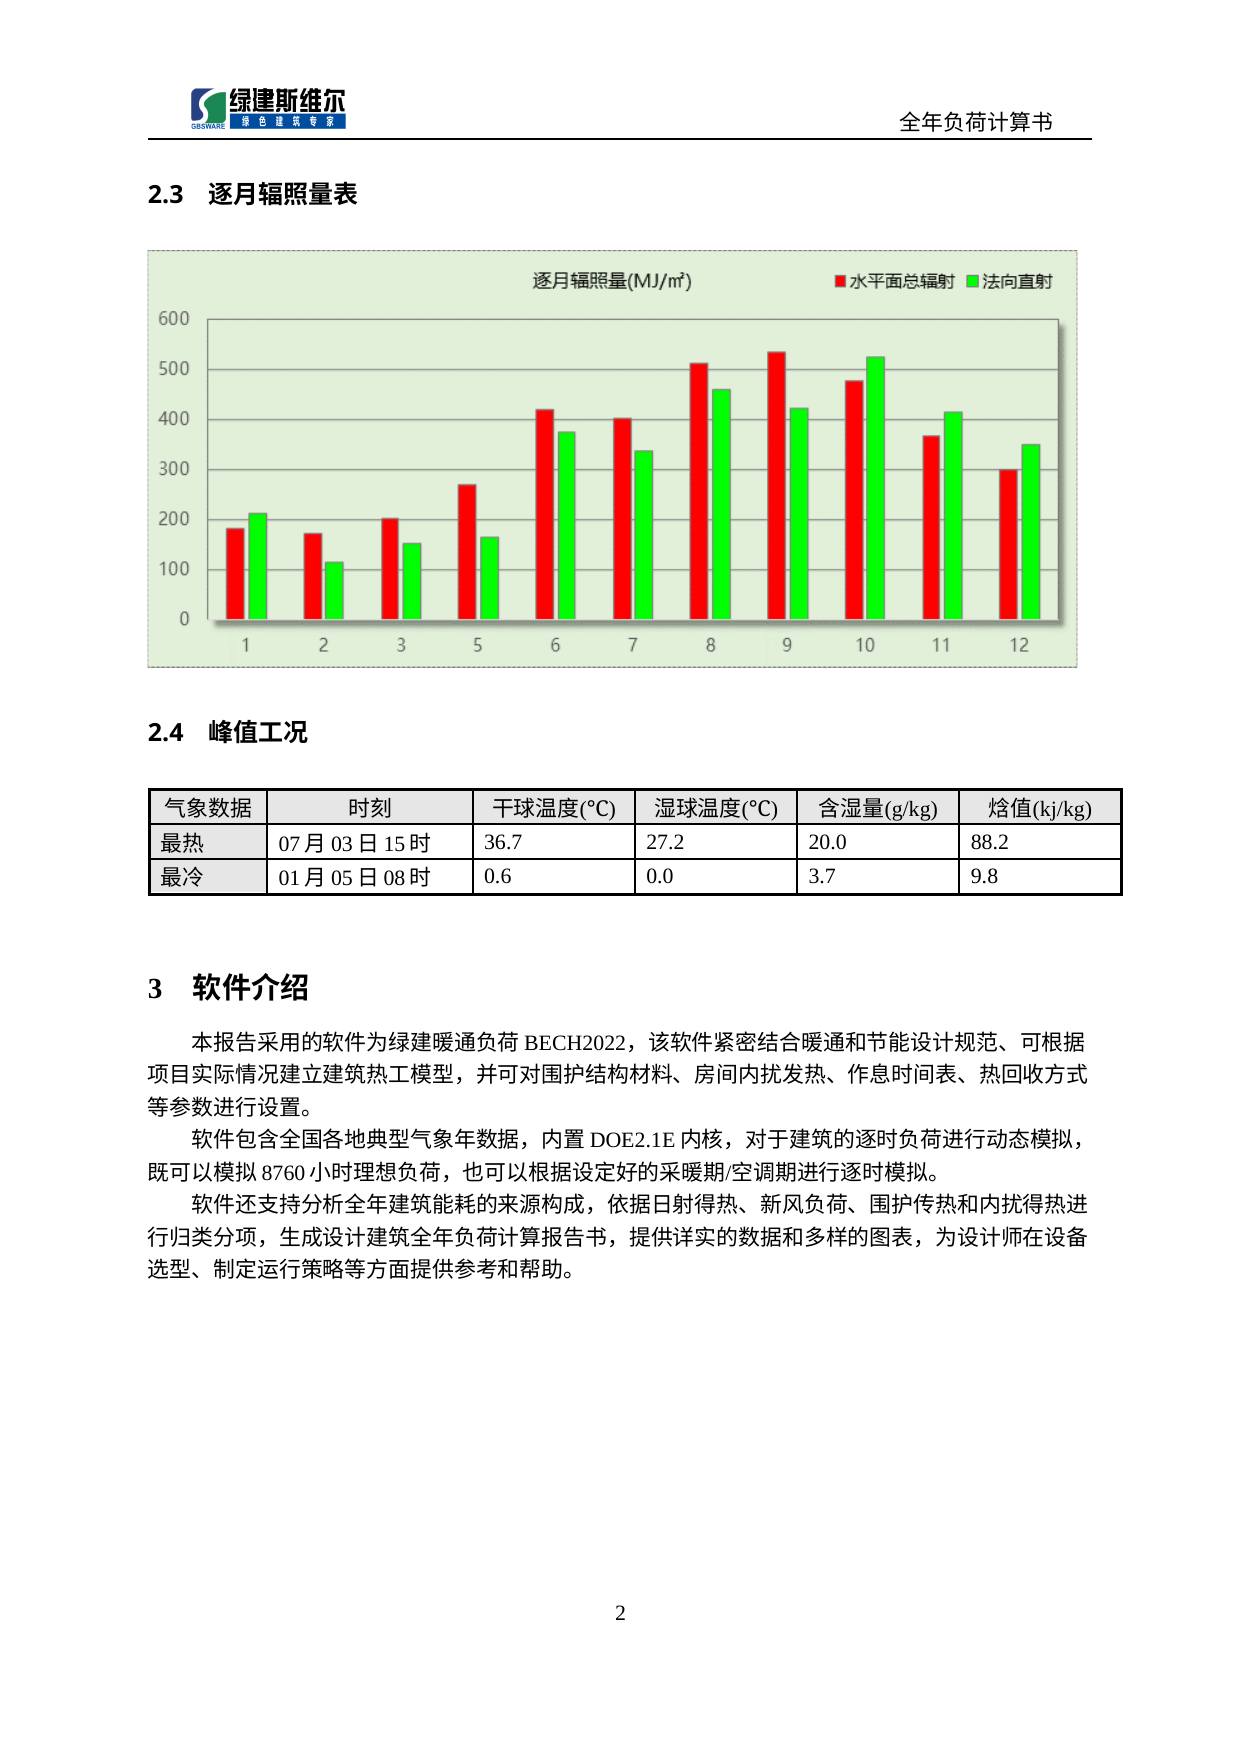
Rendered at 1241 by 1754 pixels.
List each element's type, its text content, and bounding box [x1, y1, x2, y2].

table_cell 9.8 [960, 860, 1120, 892]
text 软件包含全国各地典型气象年数据，内置DOE2.1E内核，对于建筑的逐时负荷进行动态模拟，既可以模拟8760小时理想负荷，也可以根据设定好的采暖期/空调期进行逐时模拟。 [148, 1122, 1092, 1187]
picture [147, 250, 1078, 668]
table_cell 20.0 [798, 825, 958, 858]
text 本报告采用的软件为绿建暖通负荷BECH2022，该软件紧密结合暖通和节能设计规范、可根据项目实际情况建立建筑热工模型，并可对围护结构材料、房间内扰发热、作息时间表、热回收方式等参数进行设置。 [148, 1024, 1092, 1122]
subtitle 逐月辐照量表 [148, 160, 1092, 225]
table_cell 3.7 [798, 860, 958, 892]
table_cell 最冷 [151, 860, 266, 892]
subtitle 峰值工况 [148, 698, 1092, 763]
table_cell 88.2 [960, 825, 1120, 858]
table_cell 0.6 [474, 860, 634, 892]
table_header 含湿量(g/kg) [798, 791, 958, 823]
table_header 焓值(kj/kg) [960, 791, 1120, 823]
table_header 时刻 [268, 791, 472, 823]
subtitle 软件介绍 [148, 953, 1092, 1018]
table_header 干球温度(℃) [474, 791, 634, 823]
table_cell 27.2 [636, 825, 796, 858]
text 软件还支持分析全年建筑能耗的来源构成，依据日射得热、新风负荷、围护传热和内扰得热进行归类分项，生成设计建筑全年负荷计算报告书，提供详实的数据和多样的图表，为设计师在设备选型、制定运行策略等方面提供参考和帮助。 [148, 1187, 1092, 1284]
table_cell 01月05日08时 [268, 860, 472, 892]
table_cell 最热 [151, 825, 266, 858]
table_cell 07月03日15时 [268, 825, 472, 858]
table_header 湿球温度(℃) [636, 791, 796, 823]
table_header 气象数据 [151, 791, 266, 823]
picture [187, 88, 347, 130]
table_cell 36.7 [474, 825, 634, 858]
table_cell 0.0 [636, 860, 796, 892]
